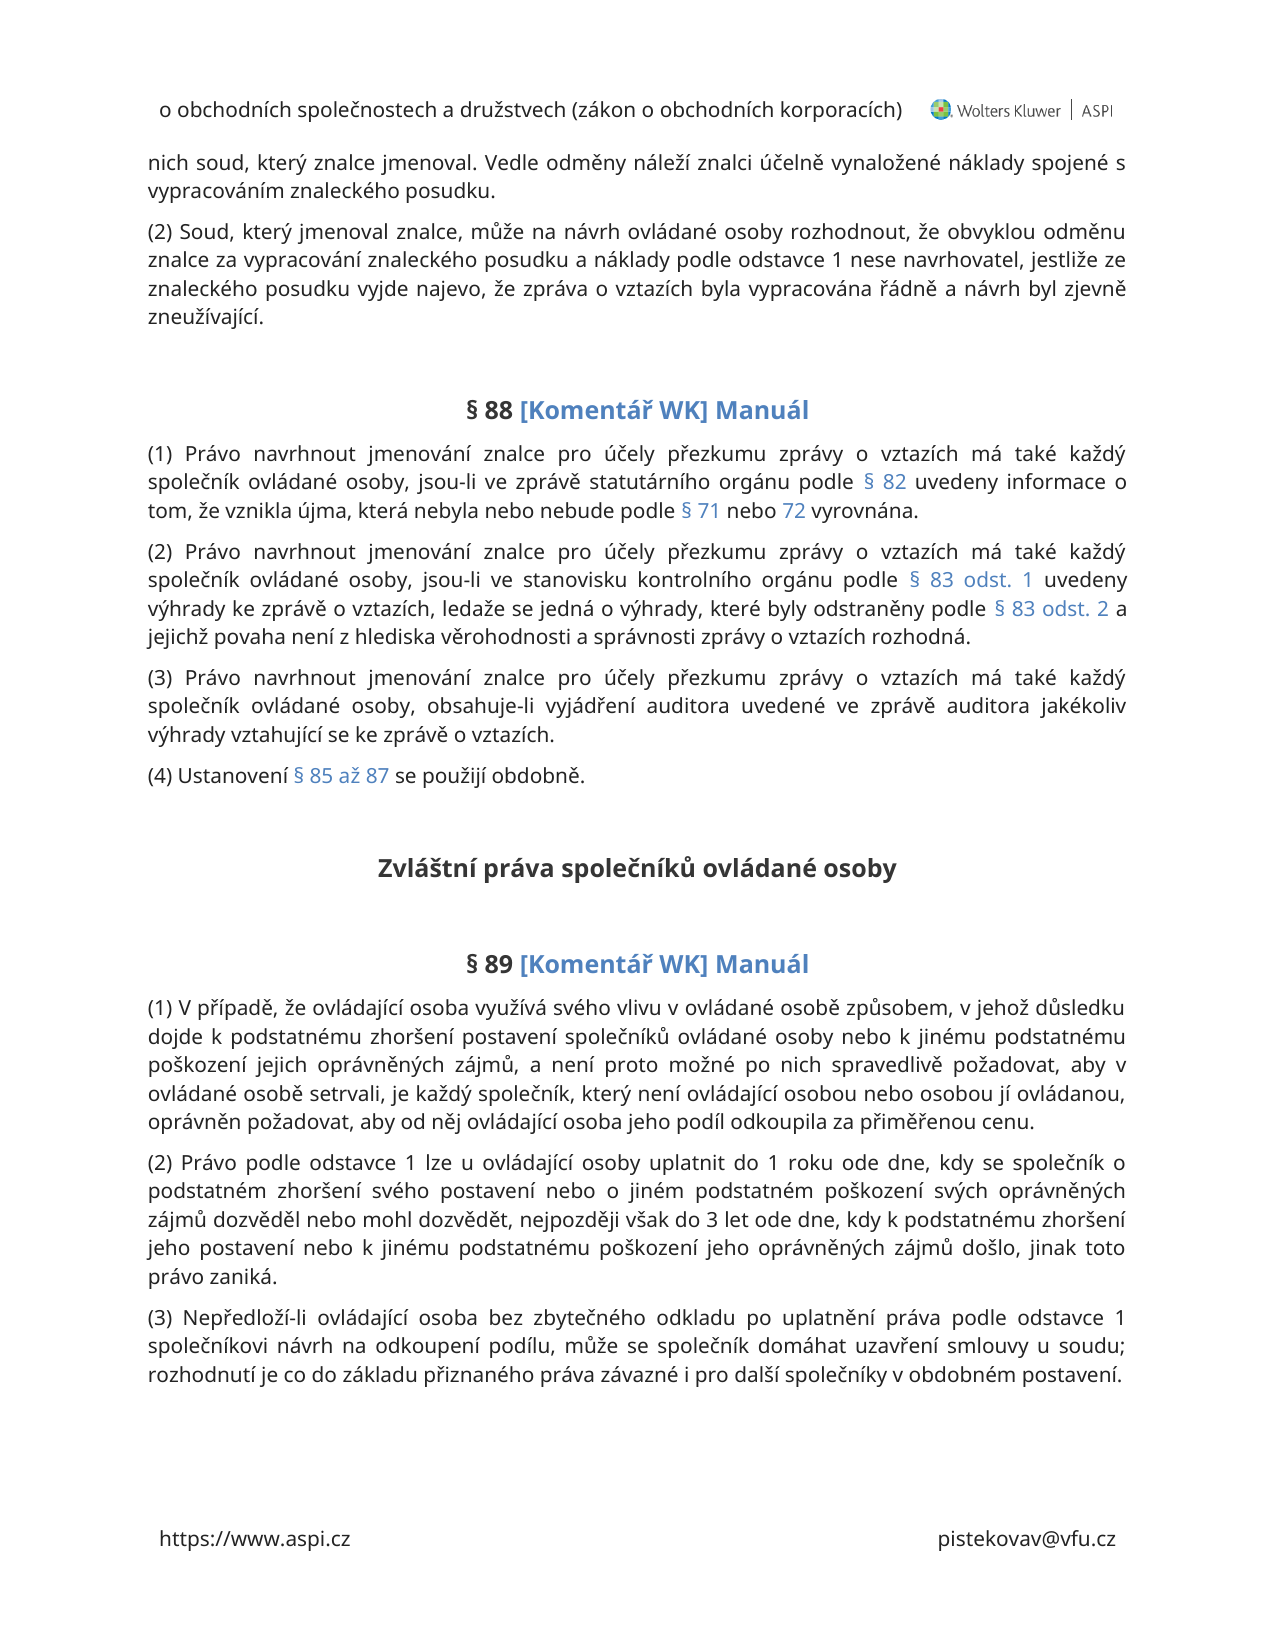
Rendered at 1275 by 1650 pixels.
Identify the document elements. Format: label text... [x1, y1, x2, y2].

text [148, 148, 1127, 204]
text (3) Nepředloží-li ovládající osoba bez zbytečného odkladu po uplatnění práva podle odstavce 1 společníkovi návrh na odkoupení podílu, může se společník domáhat uzavření smlouvy u soudu; rozhodnutí je co do základu přiznaného práva závazné i pro další společníky v obdobném postavení. [148, 1303, 1127, 1388]
text (4) Ustanovení § 85 až 87 se použijí obdobně. [148, 761, 1127, 789]
text (1) V případě, že ovládající osoba využívá svého vlivu v ovládané osobě způsobem, v jehož důsledku dojde k podstatnému zhoršení postavení společníků ovládané osoby nebo k jinému podstatnému poškození jejich oprávněných zájmů, a není proto možné po nich spravedlivě požadovat, aby v ovládané osobě setrvali, je každý společník, který není ovládající osobou nebo osobou jí ovládanou, oprávněn požadovat, aby od něj ovládající osoba jeho podíl odkoupila za přiměřenou cenu. [148, 993, 1127, 1136]
text (2) Soud, který jmenoval znalce, může na návrh ovládané osoby rozhodnout, že obvyklou odměnu znalce za vypracování znaleckého posudku a náklady podle odstavce 1 nese navrhovatel, jestliže ze znaleckého posudku vyjde najevo, že zpráva o vztazích byla vypracována řádně a návrh byl zjevně zneužívající. [148, 217, 1127, 331]
text (1) Právo navrhnout jmenování znalce pro účely přezkumu zprávy o vztazích má také každý společník ovládané osoby, jsou-li ve zprávě statutárního orgánu podle § 82 uvedeny informace o tom, že vznikla újma, která nebyla nebo nebude podle § 71 nebo 72 vyrovnána. [148, 439, 1127, 524]
text (3) Právo navrhnout jmenování znalce pro účely přezkumu zprávy o vztazích má také každý společník ovládané osoby, obsahuje-li vyjádření auditora uvedené ve zprávě auditora jakékoliv výhrady vztahující se ke zprávě o vztazích. [148, 663, 1127, 748]
picture [927, 94, 1119, 124]
text (2) Právo navrhnout jmenování znalce pro účely přezkumu zprávy o vztazích má také každý společník ovládané osoby, jsou-li ve stanovisku kontrolního orgánu podle § 83 odst. 1 uvedeny výhrady ke zprávě o vztazích, ledaže se jedná o výhrady, které byly odstraněny podle § 83 odst. 2 a jejichž povaha není z hlediska věrohodnosti a správnosti zprávy o vztazích rozhodná. [148, 537, 1127, 651]
text § 88 [Komentář WK] Manuál [148, 392, 1127, 427]
subtitle Zvláštní práva společníků ovládané osoby [148, 851, 1127, 885]
text (2) Právo podle odstavce 1 lze u ovládající osoby uplatnit do 1 roku ode dne, kdy se společník o podstatném zhoršení svého postavení nebo o jiném podstatném poškození svých oprávněných zájmů dozvěděl nebo mohl dozvědět, nejpozději však do 3 let ode dne, kdy k podstatnému zhoršení jeho postavení nebo k jinému podstatnému poškození jeho oprávněných zájmů došlo, jinak toto právo zaniká. [148, 1148, 1127, 1290]
text § 89 [Komentář WK] Manuál [148, 947, 1127, 981]
